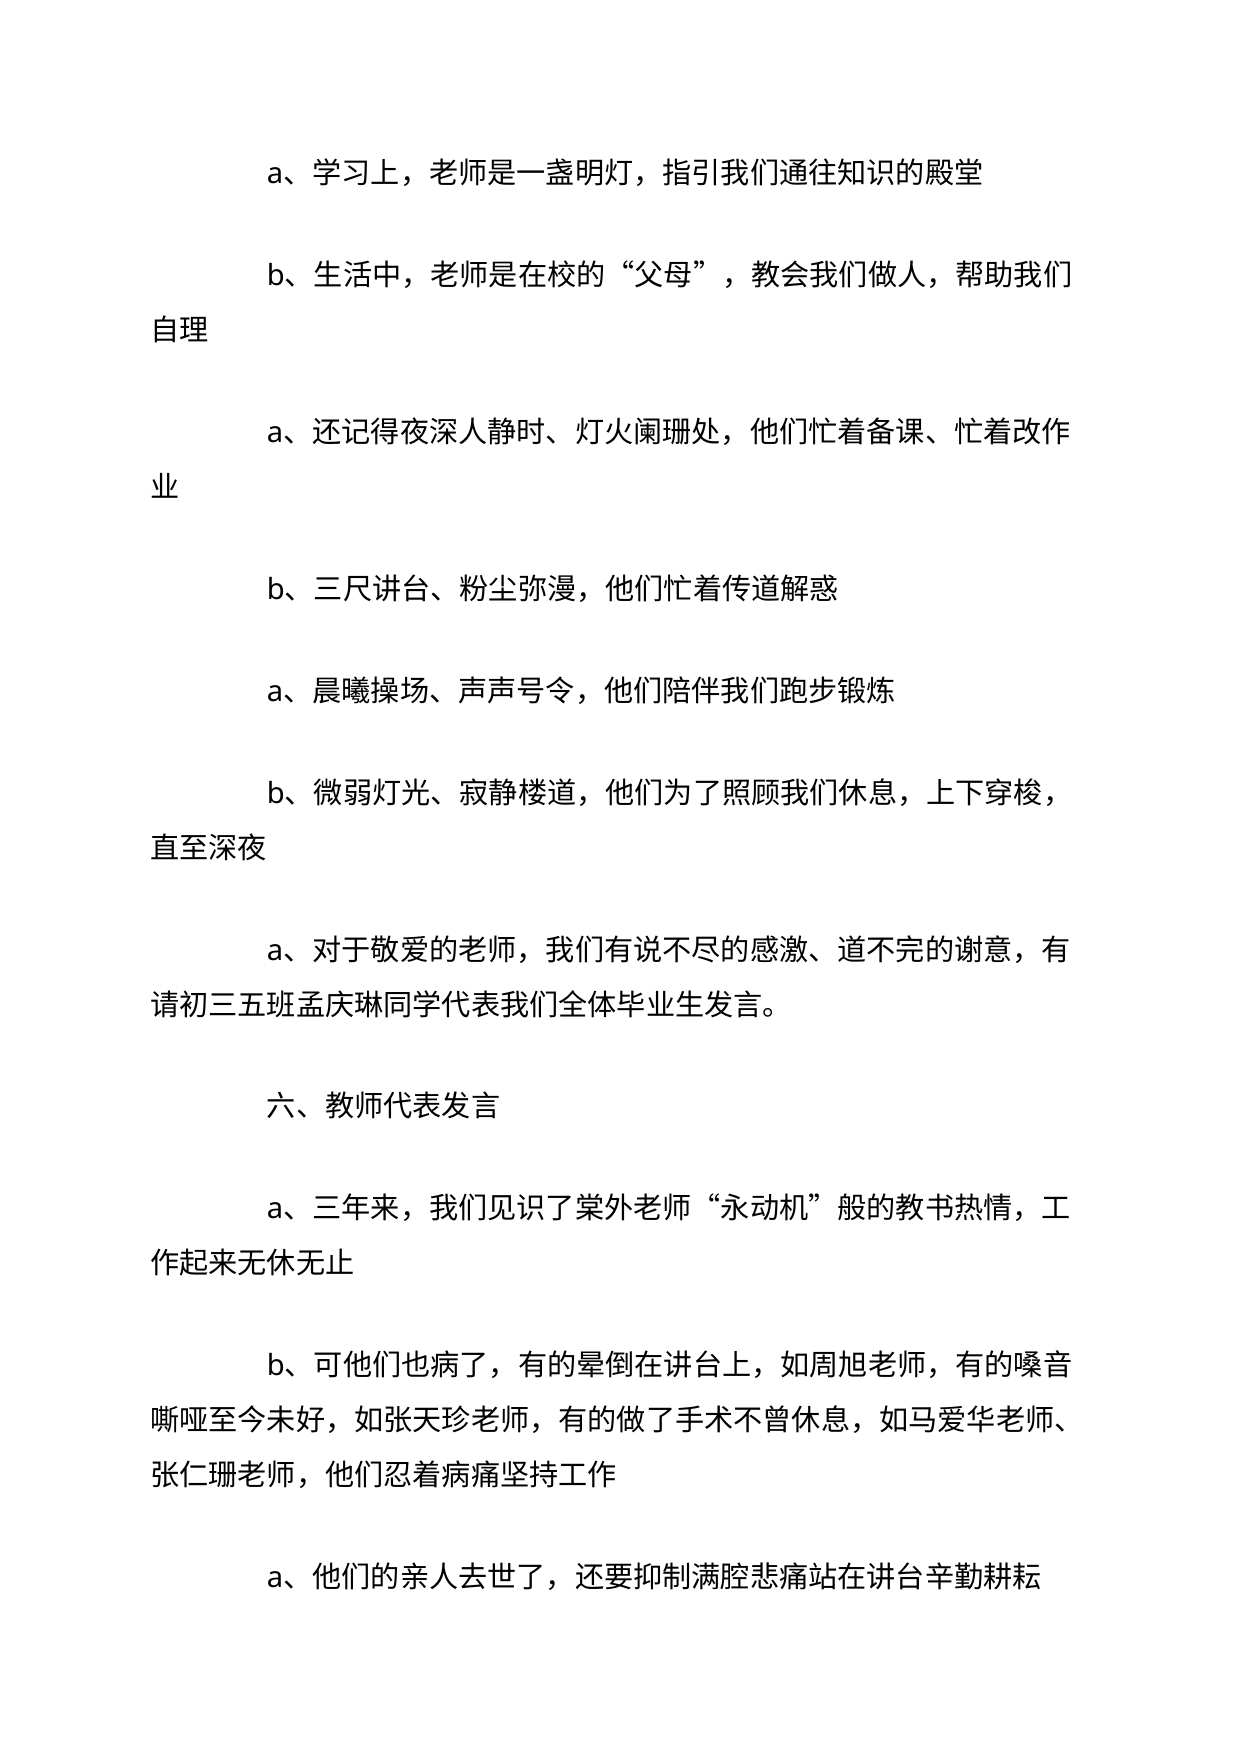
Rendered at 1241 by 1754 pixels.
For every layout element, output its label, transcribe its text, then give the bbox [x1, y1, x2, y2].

text b、微弱灯光、寂静楼道，他们为了照顾我们休息，上下穿梭，直至深夜 [150, 769, 1090, 867]
text b、生活中，老师是在校的“父母”，教会我们做人，帮助我们自理 [150, 252, 1090, 349]
text a、还记得夜深人静时、灯火阑珊处，他们忙着备课、忙着改作业 [150, 409, 1090, 506]
text a、对于敬爱的老师，我们有说不尽的感激、道不完的谢意，有请初三五班孟庆琳同学代表我们全体毕业生发言。 [150, 926, 1090, 1023]
text a、他们的亲人去世了，还要抑制满腔悲痛站在讲台辛勤耕耘 [150, 1553, 1090, 1596]
text b、可他们也病了，有的晕倒在讲台上，如周旭老师，有的嗓音嘶哑至今未好，如张天珍老师，有的做了手术不曾休息，如马爱华老师、张仁珊老师，他们忍着病痛坚持工作 [150, 1342, 1090, 1494]
text b、三尺讲台、粉尘弥漫，他们忙着传道解惑 [150, 566, 1090, 608]
text a、三年来，我们见识了棠外老师“永动机”般的教书热情，工作起来无休无止 [150, 1185, 1090, 1282]
text a、学习上，老师是一盏明灯，指引我们通往知识的殿堂 [150, 150, 1090, 192]
text a、晨曦操场、声声号令，他们陪伴我们跑步锻炼 [150, 667, 1090, 710]
text 六、教师代表发言 [150, 1083, 1090, 1125]
